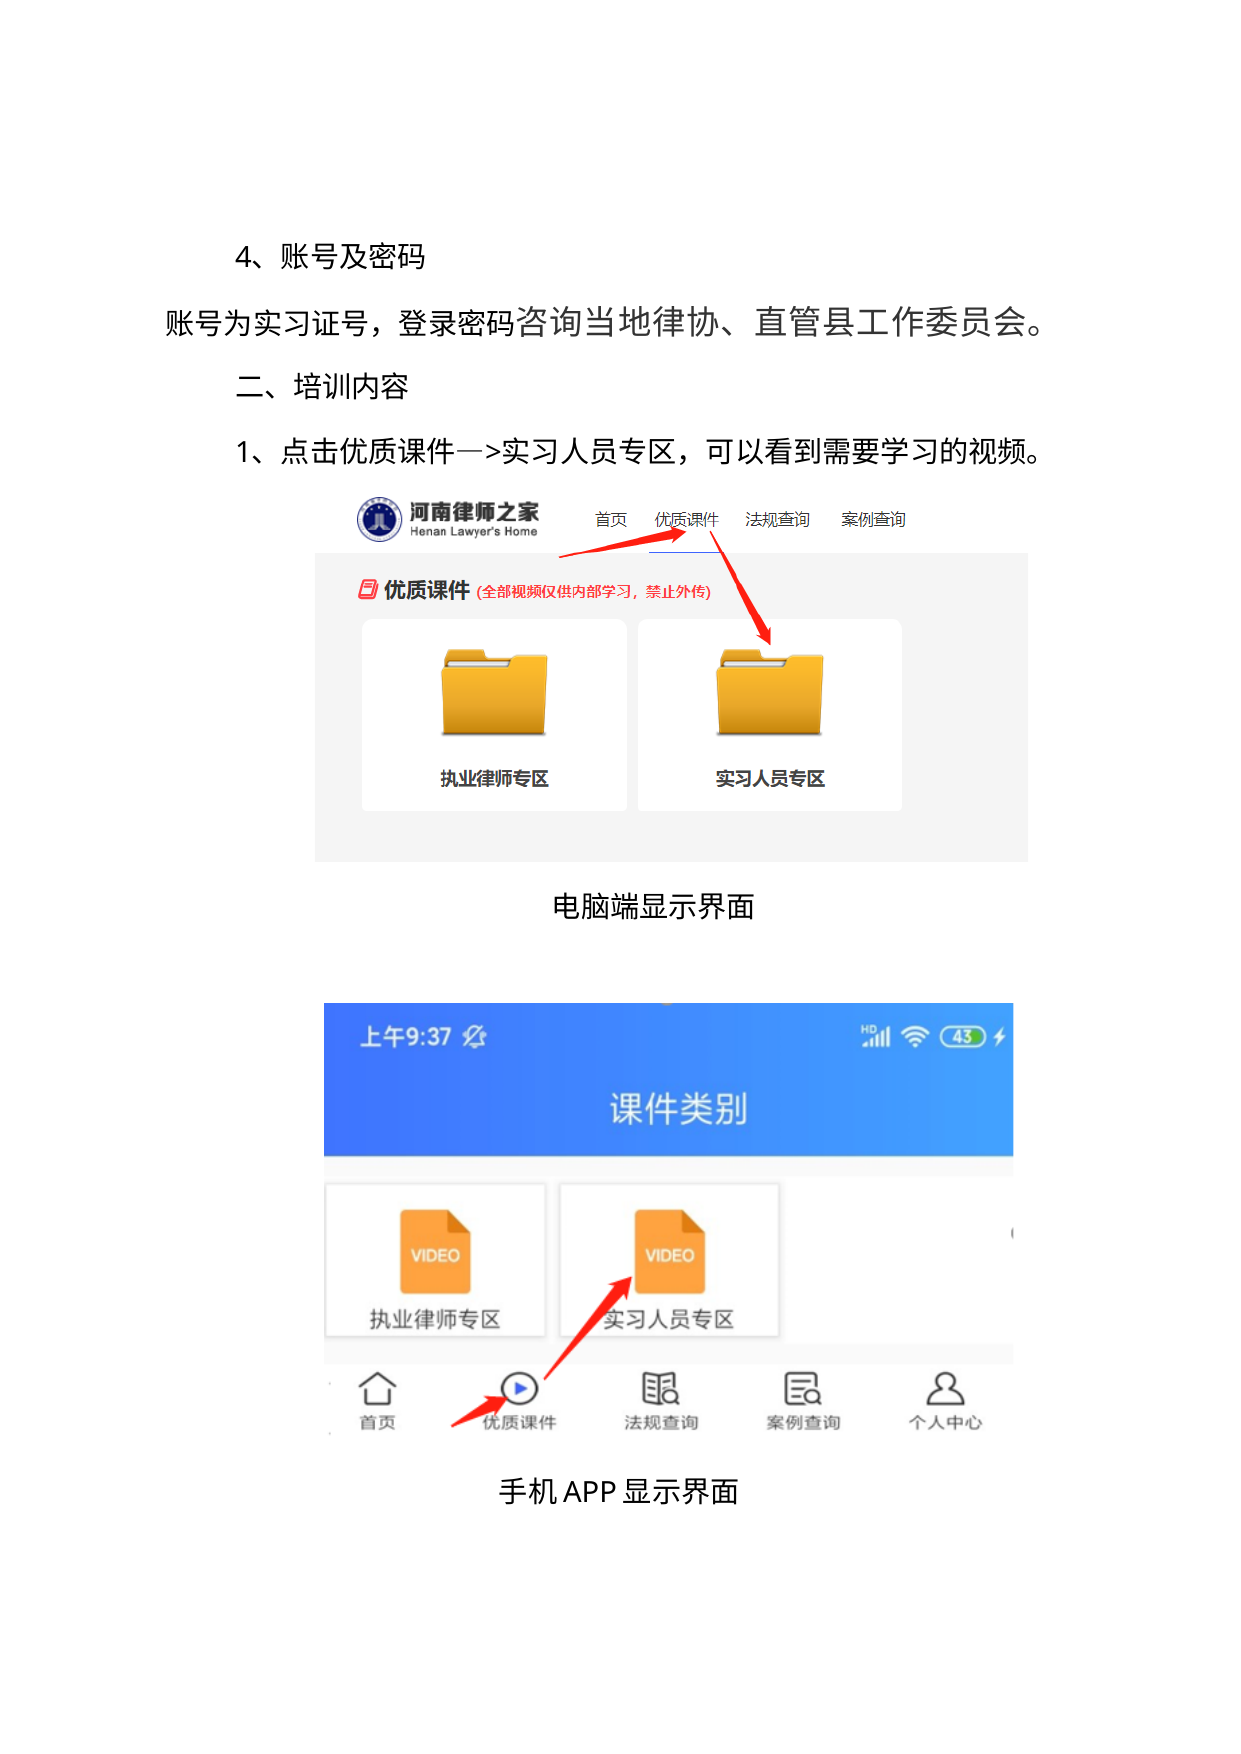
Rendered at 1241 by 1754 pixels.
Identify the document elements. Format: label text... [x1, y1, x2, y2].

text 二、培训内容 [176, 352, 1072, 417]
text 手机APP显示界面 [165, 1457, 1072, 1522]
text 1、点击优质课件—>实习人员专区，可以看到需要学习的视频。 [176, 417, 1072, 482]
text 账号为实习证号，登录密码咨询当地律协、直管县工作委员会。 [165, 287, 1072, 352]
picture [324, 1003, 1014, 1457]
picture [314, 491, 1029, 862]
text 电脑端显示界面 [176, 872, 1072, 937]
text 4、账号及密码 [176, 222, 1072, 287]
